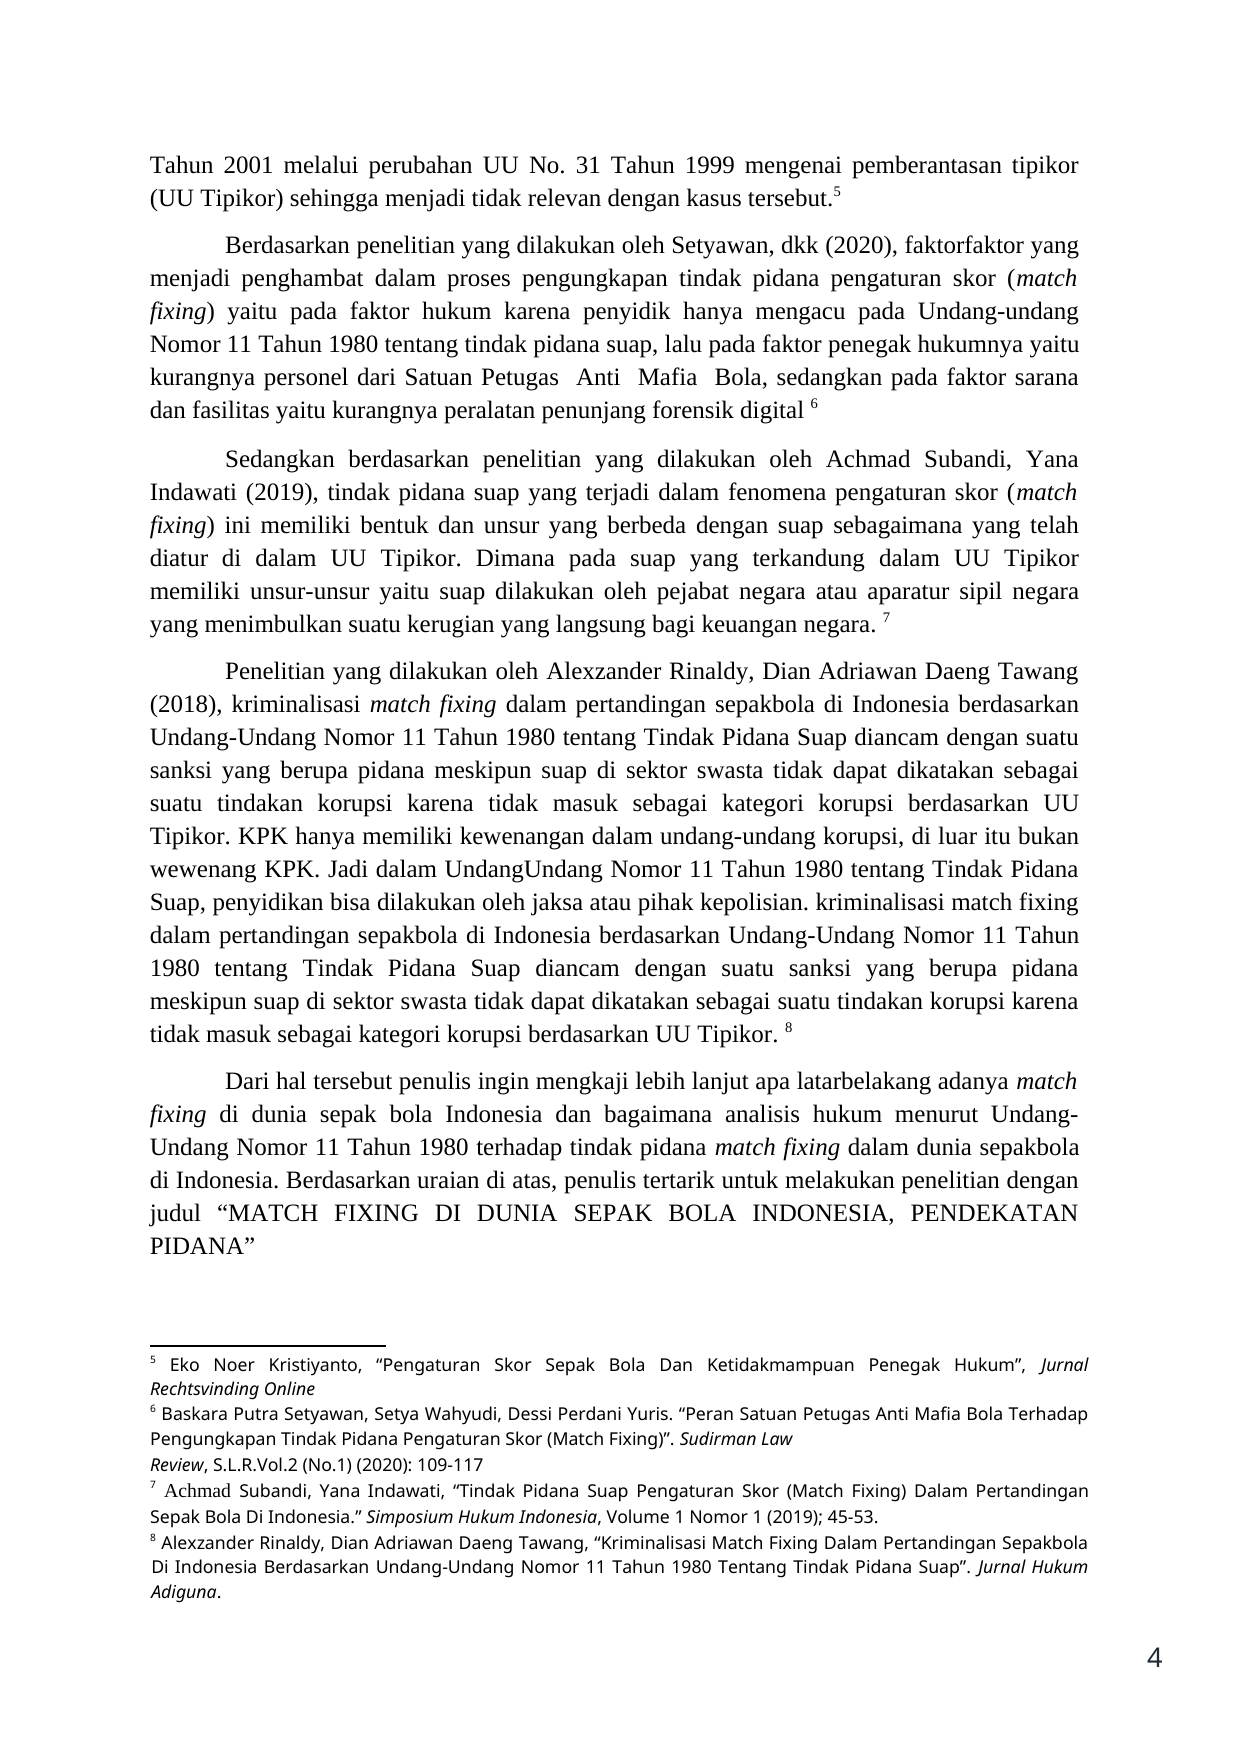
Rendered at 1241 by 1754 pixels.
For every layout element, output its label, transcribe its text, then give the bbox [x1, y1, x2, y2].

text Sedangkan berdasarkan penelitian yang dilakukan oleh Achmad Subandi, Yana Indawati (2019), tindak pidana suap yang terjadi dalam fenomena pengaturan skor (match fixing) ini memiliki bentuk dan unsur yang berbeda dengan suap sebagaimana yang telah diatur di dalam UU Tipikor. Dimana pada suap yang terkandung dalam UU Tipikor memiliki unsur-unsur yaitu suap dilakukan oleh pejabat negara atau aparatur sipil negara yang menimbulkan suatu kerugian yang langsung bagi keuangan negara. [148, 444, 1080, 637]
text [148, 150, 1080, 212]
text Penelitian yang dilakukan oleh Alexzander Rinaldy, Dian Adriawan Daeng Tawang (2018), kriminalisasi match fixing dalam pertandingan sepakbola di Indonesia berdasarkan Undang-Undang Nomor 11 Tahun 1980 tentang Tindak Pidana Suap diancam dengan suatu sanksi yang berupa pidana meskipun suap di sektor swasta tidak dapat dikatakan sebagai suatu tindakan korupsi karena tidak masuk sebagai kategori korupsi berdasarkan UU Tipikor. KPK hanya memiliki kewenangan dalam undang-undang korupsi, di luar itu bukan wewenang KPK. Jadi dalam UndangUndang Nomor 11 Tahun 1980 tentang Tindak Pidana Suap, penyidikan bisa dilakukan oleh jaksa atau pihak kepolisian. kriminalisasi match fixing dalam pertandingan sepakbola di Indonesia berdasarkan Undang-Undang Nomor 11 Tahun 1980 tentang Tindak Pidana Suap diancam dengan suatu sanksi yang berupa pidana meskipun suap di sektor swasta tidak dapat dikatakan sebagai suatu tindakan korupsi karena tidak masuk sebagai kategori korupsi berdasarkan UU Tipikor. [148, 656, 1080, 1048]
text Berdasarkan penelitian yang dilakukan oleh Setyawan, dkk (2020), faktorfaktor yang menjadi penghambat dalam proses pengungkapan tindak pidana pengaturan skor (match fixing) yaitu pada faktor hukum karena penyidik hanya mengacu pada Undang-undang Nomor 11 Tahun 1980 tentang tindak pidana suap, lalu pada faktor penegak hukumnya yaitu kurangnya personel dari Satuan Petugas Anti Mafia Bola, sedangkan pada faktor sarana dan fasilitas yaitu kurangnya peralatan penunjang forensik digital [148, 230, 1080, 424]
text Dari hal tersebut penulis ingin mengkaji lebih lanjut apa latarbelakang adanya match fixing di dunia sepak bola Indonesia dan bagaimana analisis hukum menurut Undang-Undang Nomor 11 Tahun 1980 terhadap tindak pidana match fixing dalam dunia sepakbola di Indonesia. Berdasarkan uraian di atas, penulis tertarik untuk melakukan penelitian dengan judul “MATCH FIXING DI DUNIA SEPAK BOLA INDONESIA, PENDEKATAN PIDANA” [148, 1066, 1080, 1260]
